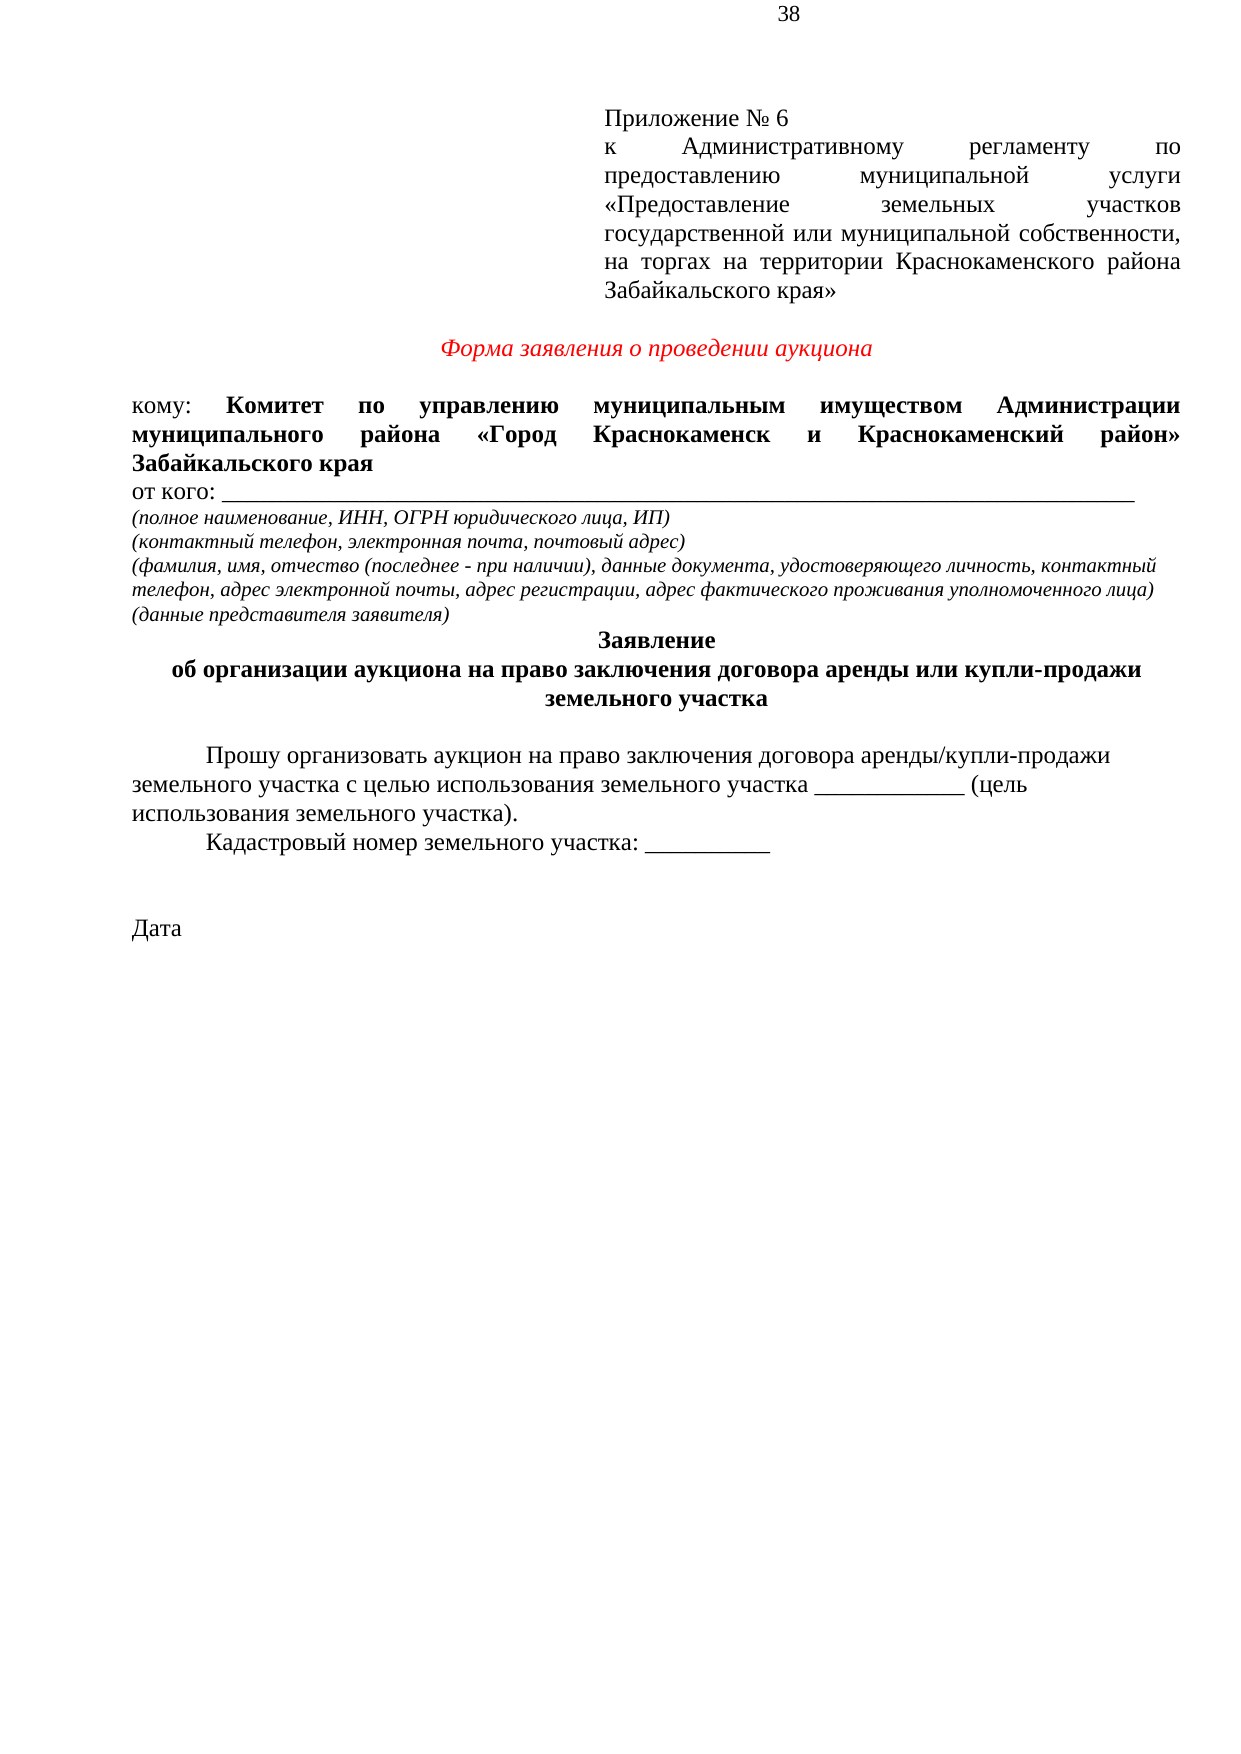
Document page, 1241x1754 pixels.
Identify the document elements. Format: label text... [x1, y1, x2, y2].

text Приложение № 6 к Административному регламенту по предоставлению муниципальной услуги «Предоставление земельных участков государственной или муниципальной собственности, на торгах на территории Краснокаменского района Забайкальского края» [604, 103, 1181, 304]
text Прошу организовать аукцион на право заключения договора аренды/купли-продажи земельного участка с целью использования земельного участка ____________ (цель использования земельного участка). [132, 741, 1181, 827]
text Кадастровый номер земельного участка: __________ [132, 827, 1181, 856]
text (данные представителя заявителя) [132, 601, 1181, 626]
text (контактный телефон, электронная почта, почтовый адрес) [132, 529, 1181, 553]
text (фамилия, имя, отчество (последнее - при наличии), данные документа, удостоверяющего личность, контактный телефон, адрес электронной почты, адрес регистрации, адрес фактического проживания уполномоченного лица) [132, 553, 1181, 601]
text кому: Комитет по управлению муниципальным имуществом Администрации муниципального района «Город Краснокаменск и Краснокаменский район» Забайкальского края [132, 390, 1181, 476]
text (полное наименование, ИНН, ОГРН юридического лица, ИП) [132, 505, 1181, 529]
text от кого: _________________________________________________________________________ [132, 476, 1181, 505]
text Форма заявления о проведении аукциона [132, 333, 1181, 361]
text об организации аукциона на право заключения договора аренды или купли-продажи земельного участка [132, 654, 1181, 712]
text Заявление [132, 626, 1181, 654]
text Дата [132, 913, 1181, 942]
